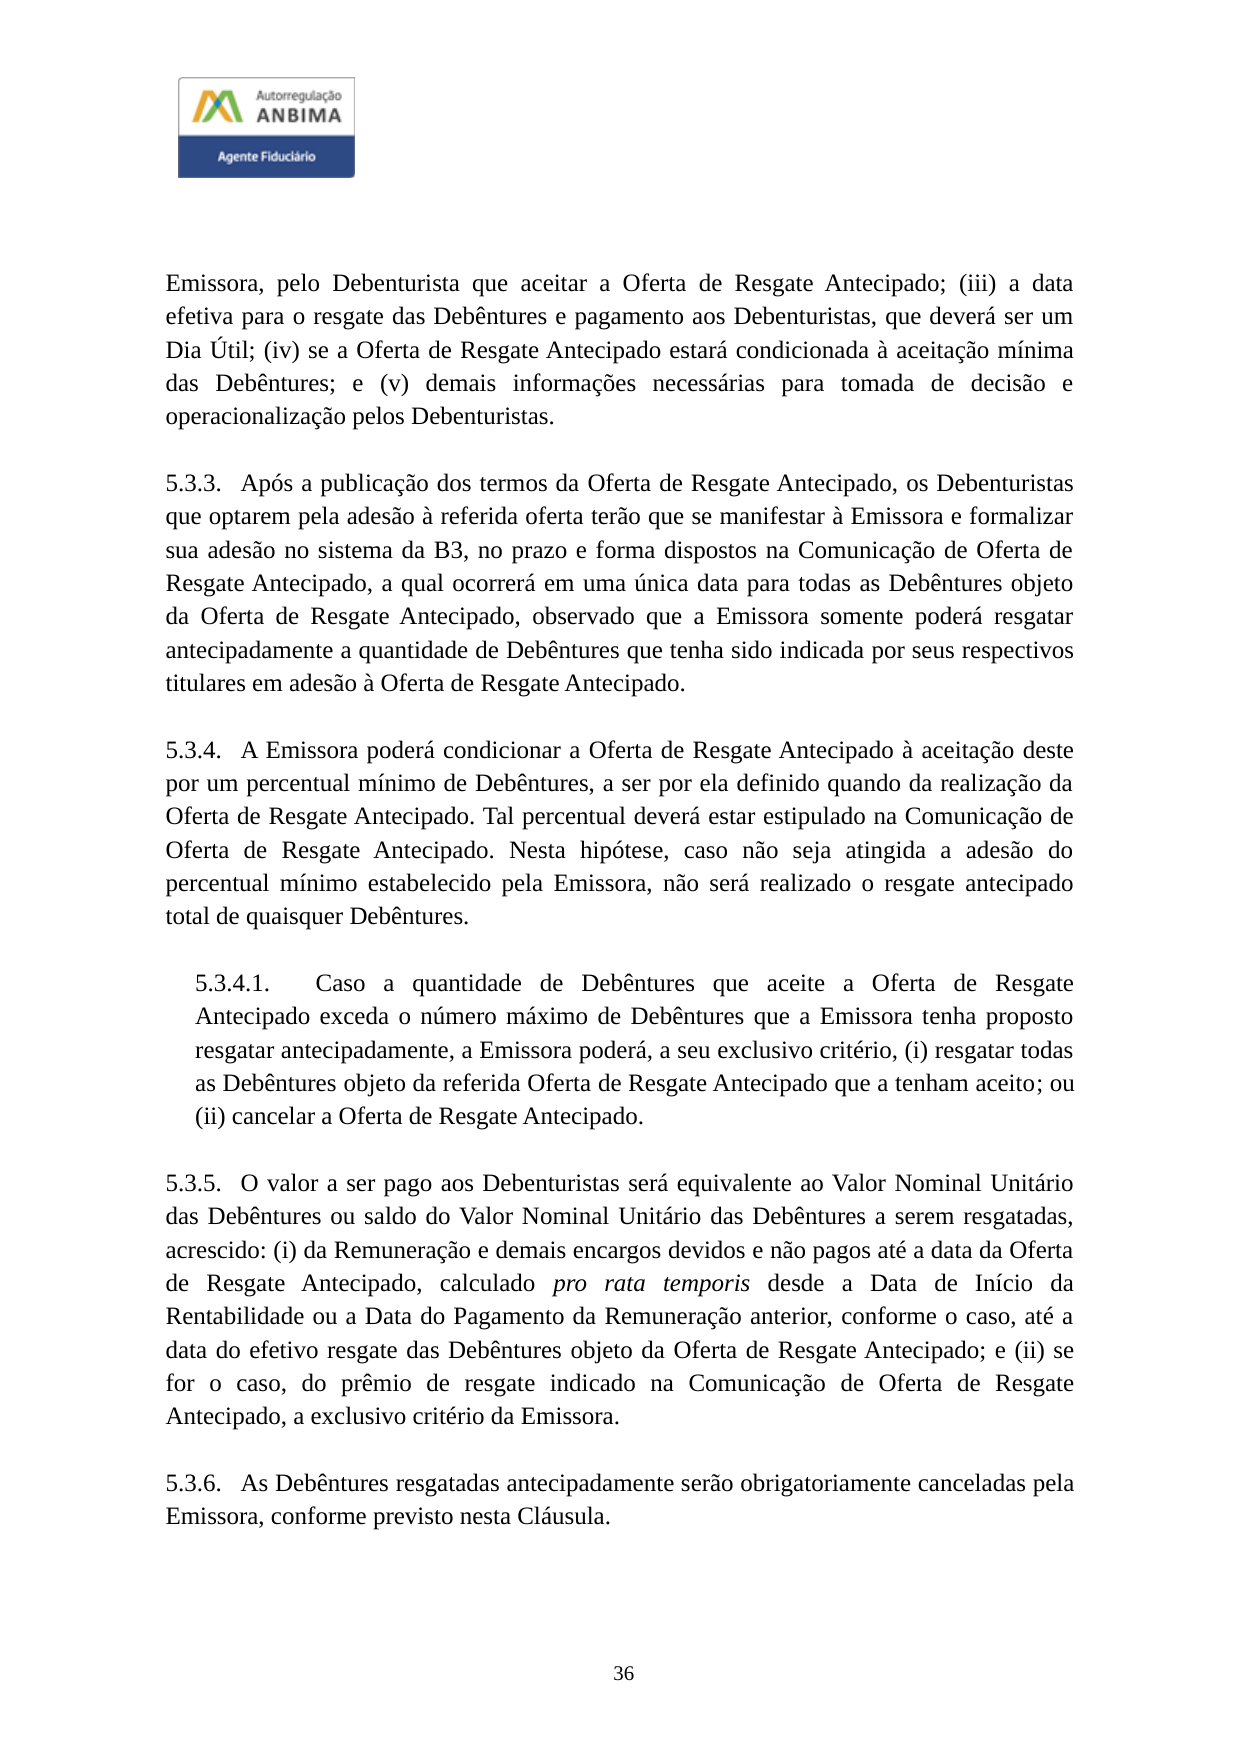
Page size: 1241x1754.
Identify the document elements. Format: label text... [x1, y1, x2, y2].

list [165, 265, 1075, 431]
list Caso a quantidade de Debêntures que aceite a Oferta de Resgate Antecipado exceda o número máximo de Debêntures que a Emissora tenha proposto resgatar antecipadamente, a Emissora poderá, a seu exclusivo critério, (i) resgatar todas as Debêntures objeto da referida Oferta de Resgate Antecipado que a tenham aceito; ou (ii) cancelar a Oferta de Resgate Antecipado. [195, 965, 1075, 1131]
list As Debêntures resgatadas antecipadamente serão obrigatoriamente canceladas pela Emissora, conforme previsto nesta Cláusula. [165, 1465, 1075, 1531]
list A Emissora poderá condicionar a Oferta de Resgate Antecipado à aceitação deste por um percentual mínimo de Debêntures, a ser por ela definido quando da realização da Oferta de Resgate Antecipado. Tal percentual deverá estar estipulado na Comunicação de Oferta de Resgate Antecipado. Nesta hipótese, caso não seja atingida a adesão do percentual mínimo estabelecido pela Emissora, não será realizado o resgate antecipado total de quaisquer Debêntures. [165, 731, 1075, 931]
list O valor a ser pago aos Debenturistas será equivalente ao Valor Nominal Unitário das Debêntures ou saldo do Valor Nominal Unitário das Debêntures a serem resgatadas, acrescido: (i) da Remuneração e demais encargos devidos e não pagos até a data da Oferta de Resgate Antecipado, calculado pro rata temporis desde a Data de Início da Rentabilidade ou a Data do Pagamento da Remuneração anterior, conforme o caso, até a data do efetivo resgate das Debêntures objeto da Oferta de Resgate Antecipado; e (ii) se for o caso, do prêmio de resgate indicado na Comunicação de Oferta de Resgate Antecipado, a exclusivo critério da Emissora. [165, 1165, 1075, 1431]
list Após a publicação dos termos da Oferta de Resgate Antecipado, os Debenturistas que optarem pela adesão à referida oferta terão que se manifestar à Emissora e formalizar sua adesão no sistema da B3, no prazo e forma dispostos na Comunicação de Oferta de Resgate Antecipado, a qual ocorrerá em uma única data para todas as Debêntures objeto da Oferta de Resgate Antecipado, observado que a Emissora somente poderá resgatar antecipadamente a quantidade de Debêntures que tenha sido indicada por seus respectivos titulares em adesão à Oferta de Resgate Antecipado. [165, 465, 1075, 698]
